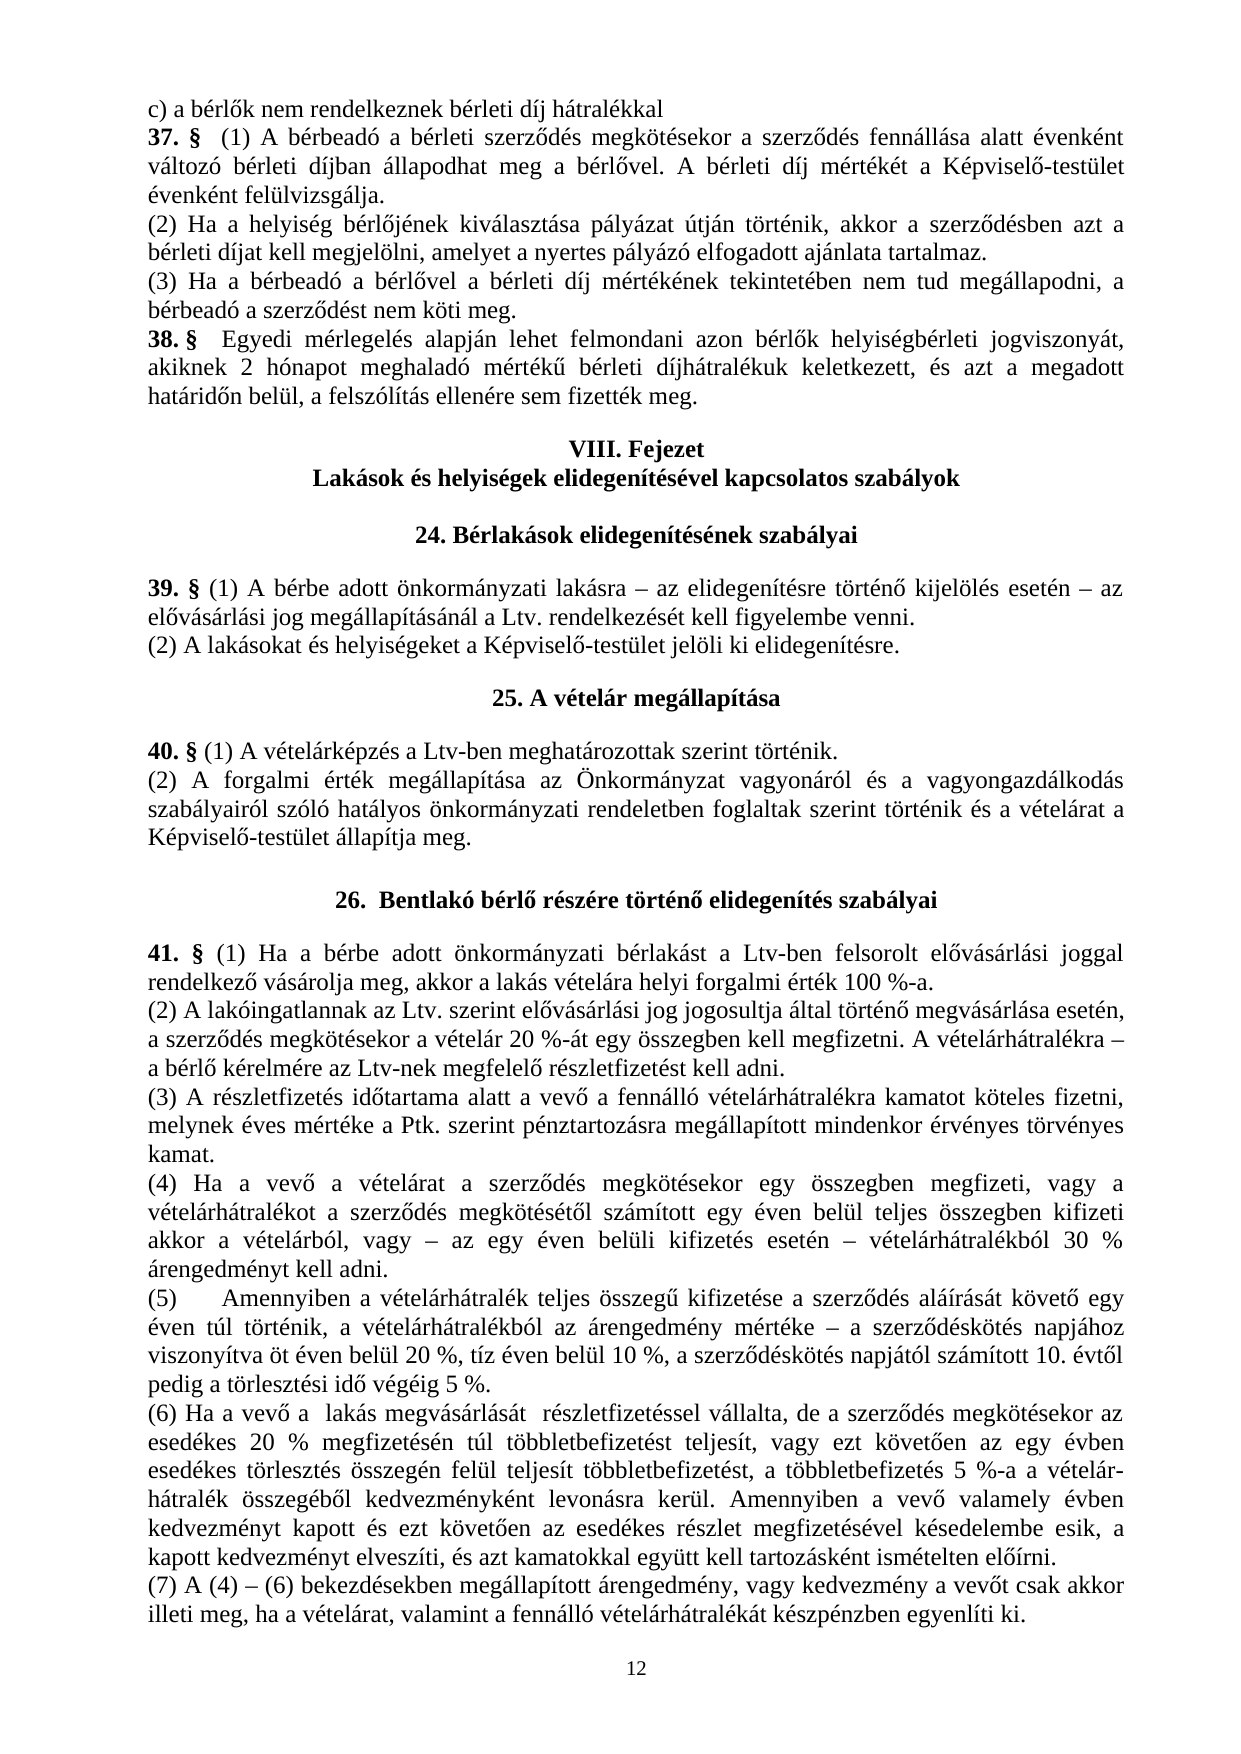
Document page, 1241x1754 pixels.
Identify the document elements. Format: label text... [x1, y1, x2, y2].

text (3) Ha a bérbeadó a bérlővel a bérleti díj mértékének tekintetében nem tud megállapodni, a bérbeadó a szerződést nem köti meg. [148, 266, 1125, 324]
subtitle 24. Bérlakások elidegenítésének szabályai [148, 520, 1125, 549]
subtitle 25. A vételár megállapítása [148, 683, 1125, 712]
list 38. § Egyedi mérlegelés alapján lehet felmondani azon bérlők helyiségbérleti jogviszonyát, akiknek 2 hónapot meghaladó mértékű bérleti díjhátralékuk keletkezett, és azt a megadott határidőn belül, a felszólítás ellenére sem fizették meg. [148, 324, 1125, 410]
text Lakások és helyiségek elidegenítésével kapcsolatos szabályok [148, 463, 1125, 491]
text 37. § (1) A bérbeadó a bérleti szerződés megkötésekor a szerződés fennállása alatt évenként változó bérleti díjban állapodhat meg a bérlővel. A bérleti díj mértékét a Képviselő-testület évenként felülvizsgálja. [148, 122, 1125, 209]
list (2) A lakóingatlannak az Ltv. szerint elővásárlási jog jogosultja által történő megvásárlása esetén, a szerződés megkötésekor a vételár 20 %-át egy összegben kell megfizetni. A vételárhátralékra – a bérlő kérelmére az Ltv-nek megfelelő részletfizetést kell adni. [148, 996, 1125, 1082]
subtitle 26. Bentlakó bérlő részére történő elidegenítés szabályai [148, 885, 1125, 914]
list (2) A lakásokat és helyiségeket a Képviselő-testület jelöli ki elidegenítésre. [148, 631, 1125, 659]
list (5) Amennyiben a vételárhátralék teljes összegű kifizetése a szerződés aláírását követő egy éven túl történik, a vételárhátralékból az árengedmény mértéke – a szerződéskötés napjához viszonyítva öt éven belül 20 %, tíz éven belül 10 %, a szerződéskötés napjától számított 10. évtől pedig a törlesztési idő végéig 5 %. [148, 1283, 1125, 1398]
text (2) Ha a helyiség bérlőjének kiválasztása pályázat útján történik, akkor a szerződésben azt a bérleti díjat kell megjelölni, amelyet a nyertes pályázó elfogadott ajánlata tartalmaz. [148, 209, 1125, 266]
list (6) Ha a vevő a lakás megvásárlását részletfizetéssel vállalta, de a szerződés megkötésekor az esedékes 20 % megfizetésén túl többletbefizetést teljesít, vagy ezt követően az egy évben esedékes törlesztés összegén felül teljesít többletbefizetést, a többletbefizetés 5 %-a a vételár-hátralék összegéből kedvezményként levonásra kerül. Amennyiben a vevő valamely évben kedvezményt kapott és ezt követően az esedékes részlet megfizetésével késedelembe esik, a kapott kedvezményt elveszíti, és azt kamatokkal együtt kell tartozásként ismételten előírni. [148, 1398, 1125, 1571]
list (7) A (4) – (6) bekezdésekben megállapított árengedmény, vagy kedvezmény a vevőt csak akkor illeti meg, ha a vételárat, valamint a fennálló vételárhátralékát készpénzben egyenlíti ki. [148, 1571, 1125, 1628]
list (2) A forgalmi érték megállapítása az Önkormányzat vagyonáról és a vagyongazdálkodás szabályairól szóló hatályos önkormányzati rendeletben foglaltak szerint történik és a vételárat a Képviselő-testület állapítja meg. [148, 765, 1125, 851]
list 39. § (1) A bérbe adott önkormányzati lakásra – az elidegenítésre történő kijelölés esetén – az elővásárlási jog megállapításánál a Ltv. rendelkezését kell figyelembe venni. [148, 573, 1125, 631]
list 41. § (1) Ha a bérbe adott önkormányzati bérlakást a Ltv-ben felsorolt elővásárlási joggal rendelkező vásárolja meg, akkor a lakás vételára helyi forgalmi érték 100 %-a. [148, 938, 1125, 996]
list (3) A részletfizetés időtartama alatt a vevő a fennálló vételárhátralékra kamatot köteles fizetni, melynek éves mértéke a Ptk. szerint pénztartozásra megállapított mindenkor érvényes törvényes kamat. [148, 1082, 1125, 1168]
text c) a bérlők nem rendelkeznek bérleti díj hátralékkal [148, 94, 1125, 122]
text VIII. Fejezet [148, 434, 1125, 463]
list 40. § (1) A vételárképzés a Ltv-ben meghatározottak szerint történik. [148, 736, 1125, 765]
list (4) Ha a vevő a vételárat a szerződés megkötésekor egy összegben megfizeti, vagy a vételárhátralékot a szerződés megkötésétől számított egy éven belül teljes összegben kifizeti akkor a vételárból, vagy – az egy éven belüli kifizetés esetén – vételárhátralékból 30 % árengedményt kell adni. [148, 1168, 1125, 1283]
